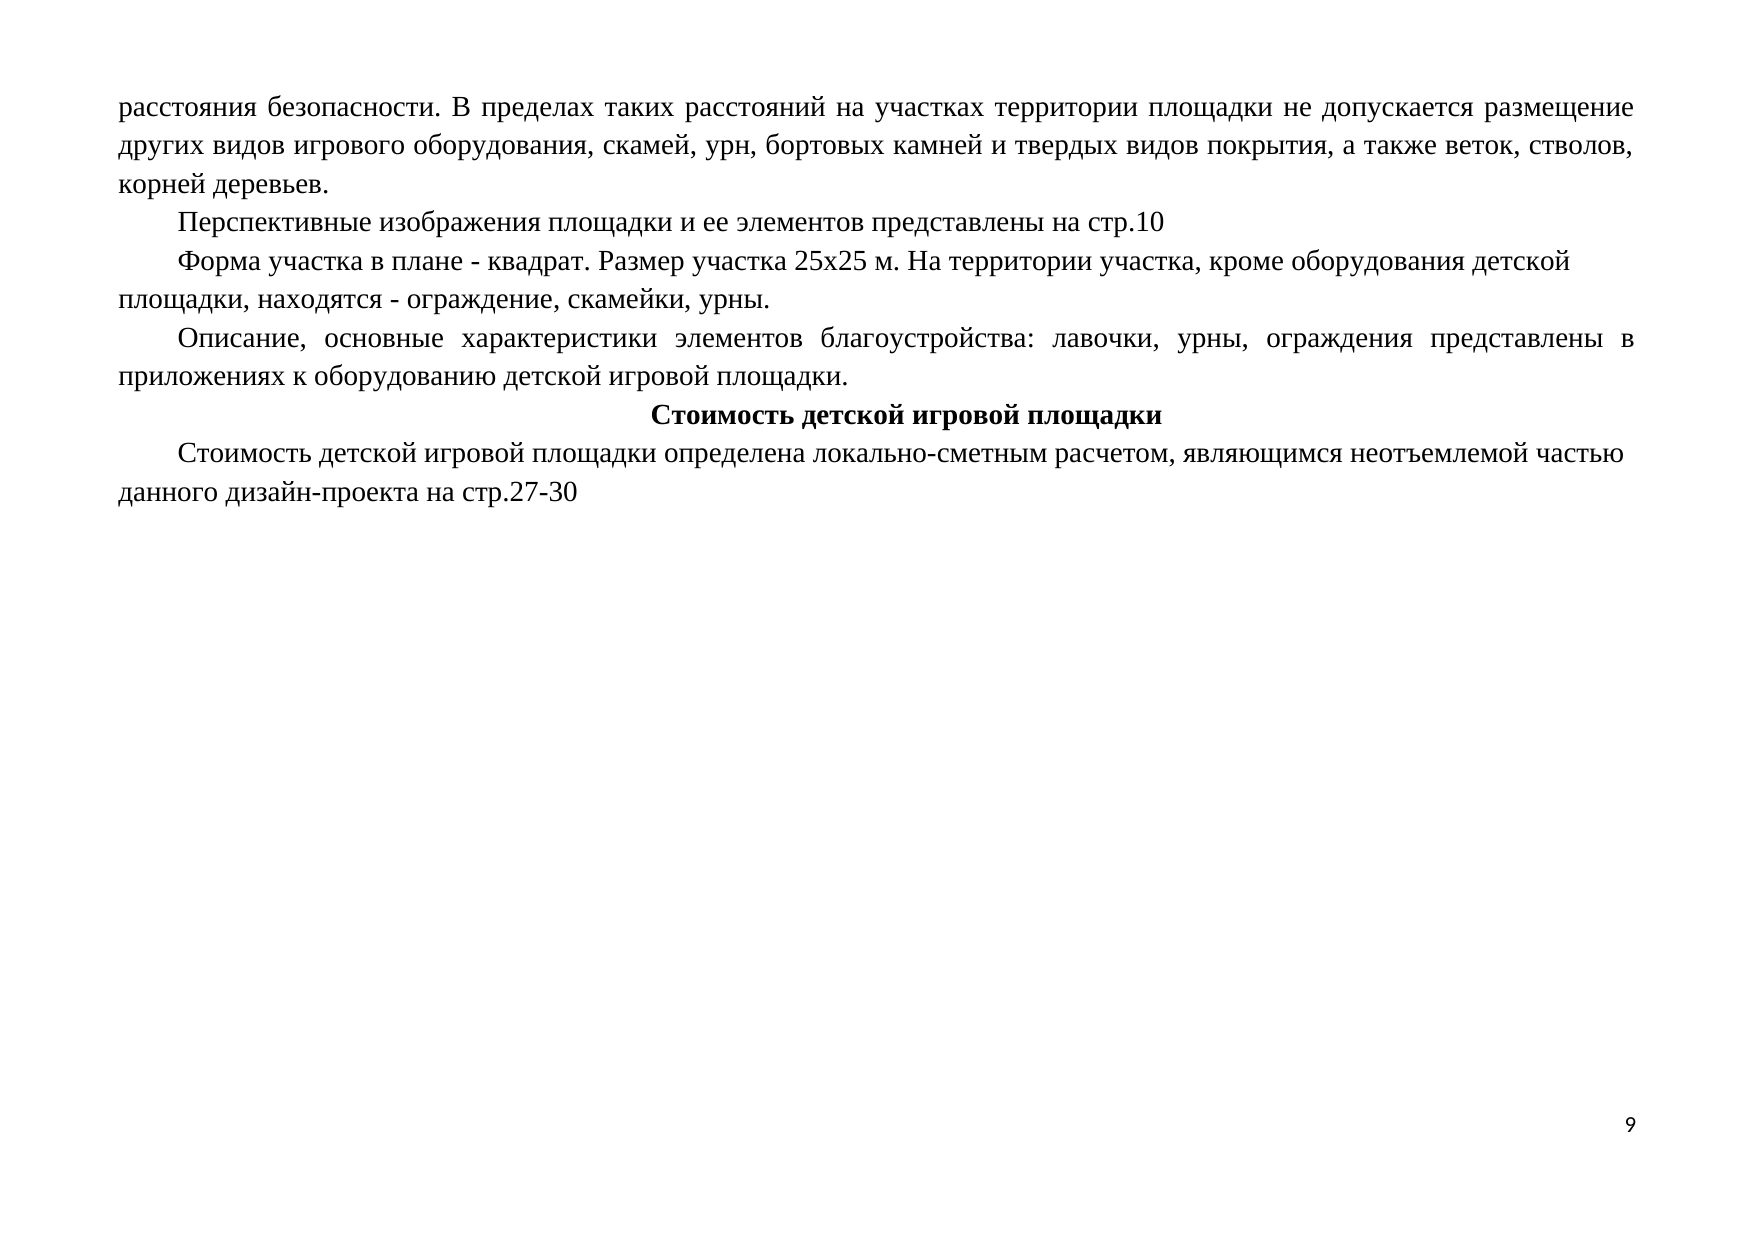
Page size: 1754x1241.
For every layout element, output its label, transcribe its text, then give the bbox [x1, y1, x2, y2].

text Перспективные изображения площадки и ее элементов представлены на стр.10 [118, 204, 1636, 238]
text данного дизайн-проекта на стр.27-30 [118, 474, 1636, 508]
text Стоимость детской игровой площадки [118, 397, 1636, 431]
text Форма участка в плане - квадрат. Размер участка 25x25 м. На территории участка, кроме оборудования детской [118, 243, 1636, 276]
text Описание, основные характеристики элементов благоустройства: лавочки, урны, ограждения представлены в приложениях к оборудованию детской игровой площадки. [118, 320, 1636, 392]
text Стоимость детской игровой площадки определена локально-сметным расчетом, являющимся неотъемлемой частью [118, 436, 1636, 469]
text площадки, находятся - ограждение, скамейки, урны. [118, 281, 1636, 315]
text расстояния безопасности. В пределах таких расстояний на участках территории площадки не допускается размещение других видов игрового оборудования, скамей, урн, бортовых камней и твердых видов покрытия, а также веток, стволов, корней деревьев. [118, 89, 1636, 199]
